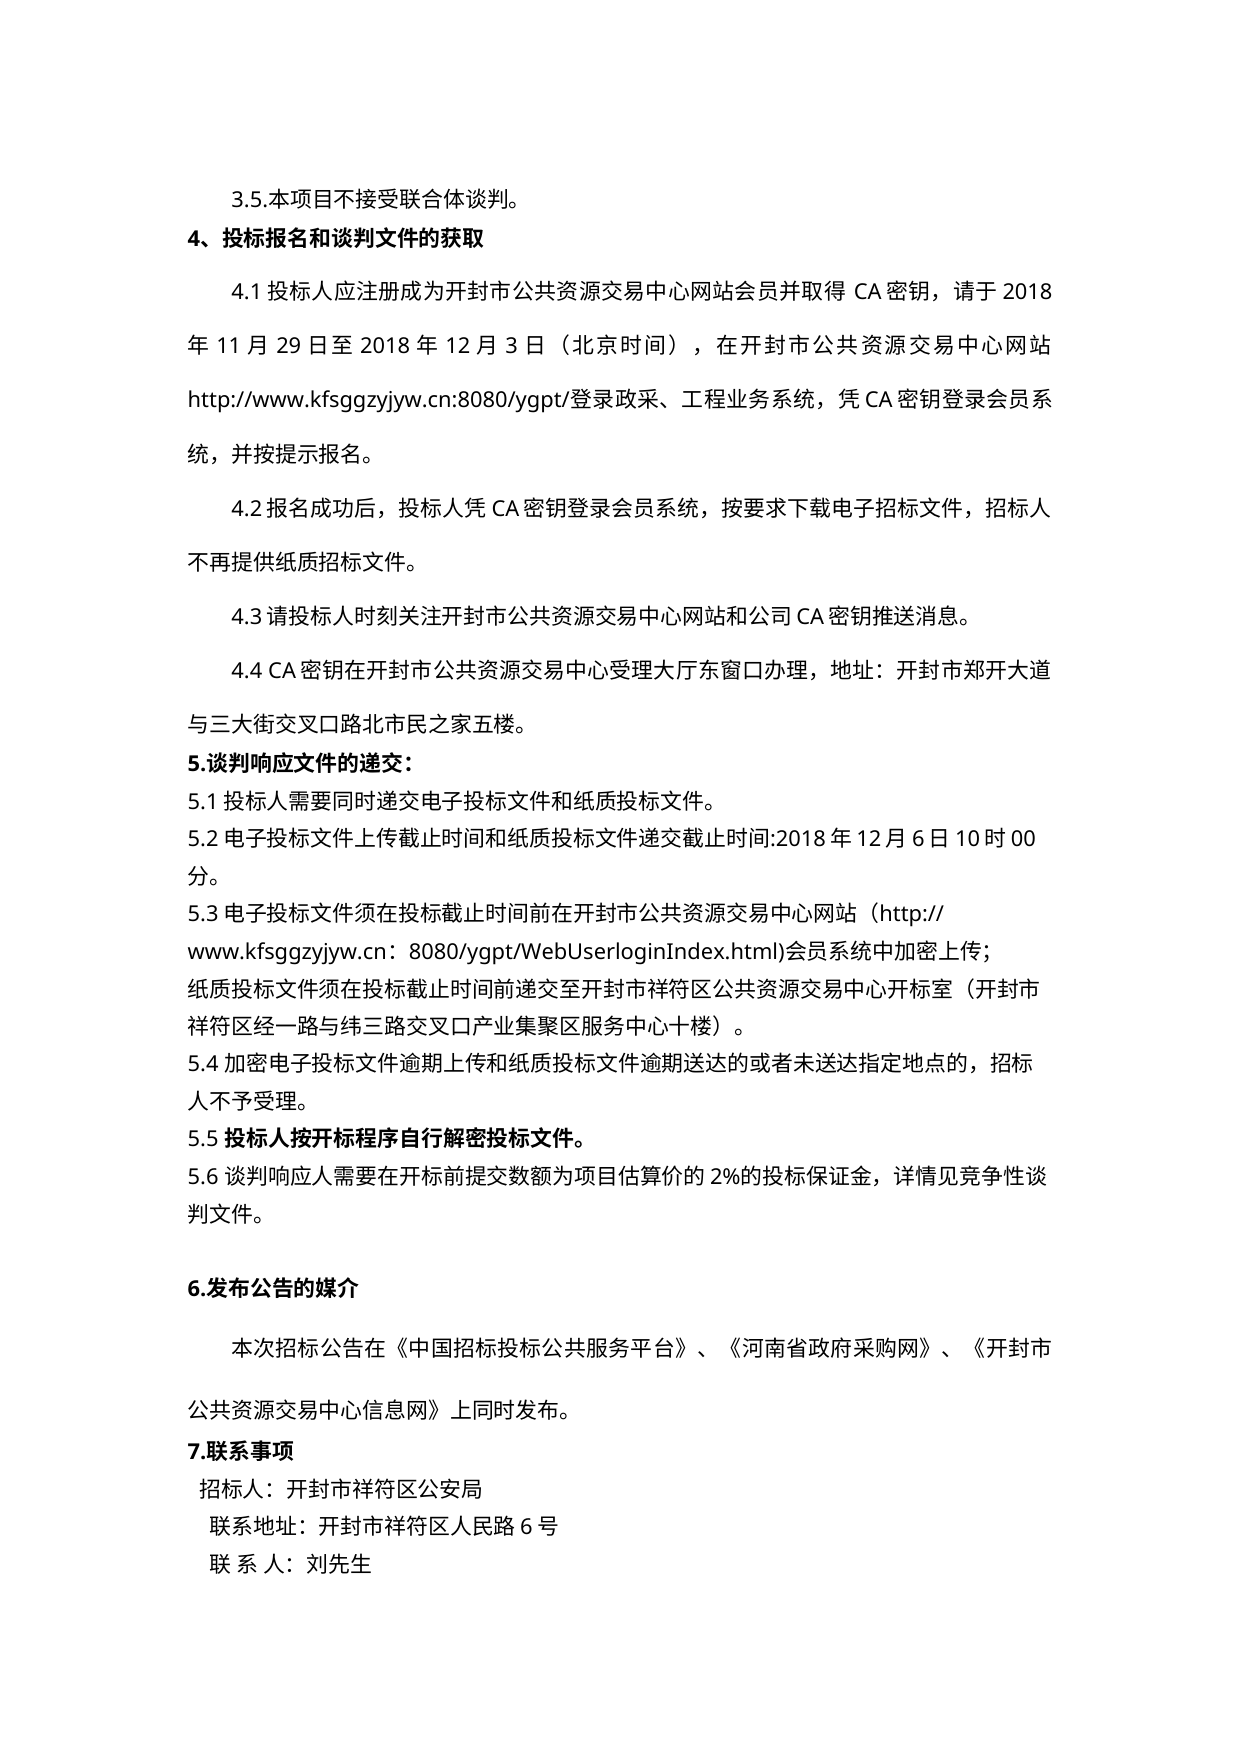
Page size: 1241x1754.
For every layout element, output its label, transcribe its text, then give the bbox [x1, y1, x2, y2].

text 5.谈判响应文件的递交： [187, 744, 1053, 781]
text 5.2电子投标文件上传截止时间和纸质投标文件递交截止时间:2018年12月6日10时00分。 [187, 819, 1053, 894]
text 联系地址：开封市祥符区人民路6号 [187, 1506, 1053, 1544]
text 纸质投标文件须在投标截止时间前递交至开封市祥符区公共资源交易中心开标室（开封市祥符区经一路与纬三路交叉口产业集聚区服务中心十楼）。 5.4 加密电子投标文件逾期上传和纸质投标文件逾期送达的或者未送达指定地点的，招标人不予受理。 [187, 969, 1053, 1119]
text 5.3电子投标文件须在投标截止时间前在开封市公共资源交易中心网站（http://www.kfsggzyjyw.cn：8080/ygpt/WebUserloginIndex.html)会员系统中加密上传； [187, 894, 1053, 969]
text 5.1投标人需要同时递交电子投标文件和纸质投标文件。 [187, 781, 1053, 819]
text 3.5.本项目不接受联合体谈判。 [187, 164, 1053, 219]
text 7.联系事项 [187, 1431, 1053, 1469]
text 5.6 谈判响应人需要在开标前提交数额为项目估算价的2%的投标保证金，详情见竞争性谈判文件。 [187, 1156, 1053, 1231]
text 5.5 投标人按开标程序自行解密投标文件。 [187, 1119, 1053, 1156]
text 4.4 CA密钥在开封市公共资源交易中心受理大厅东窗口办理，地址：开封市郑开大道与三大街交叉口路北市民之家五楼。 [187, 635, 1053, 744]
text 招标人：开封市祥符区公安局 [187, 1469, 1053, 1506]
text 4、投标报名和谈判文件的获取 [187, 219, 1053, 256]
text 本次招标公告在《中国招标投标公共服务平台》、《河南省政府采购网》、《开封市公共资源交易中心信息网》上同时发布。 [187, 1306, 1053, 1431]
text 4.3请投标人时刻关注开封市公共资源交易中心网站和公司CA密钥推送消息。 [187, 581, 1053, 635]
text 4.1投标人应注册成为开封市公共资源交易中心网站会员并取得CA密钥，请于2018年11月29日至2018年12月3日（北京时间），在开封市公共资源交易中心网站http://www.kfsggzyjyw.cn:8080/ygpt/登录政采、工程业务系统，凭CA密钥登录会员系统，并按提示报名。 [187, 256, 1053, 473]
text 6.发布公告的媒介 [187, 1269, 1053, 1306]
text 4.2报名成功后，投标人凭CA密钥登录会员系统，按要求下载电子招标文件，招标人不再提供纸质招标文件。 [187, 473, 1053, 581]
text 联 系 人：刘先生 [187, 1544, 1053, 1581]
